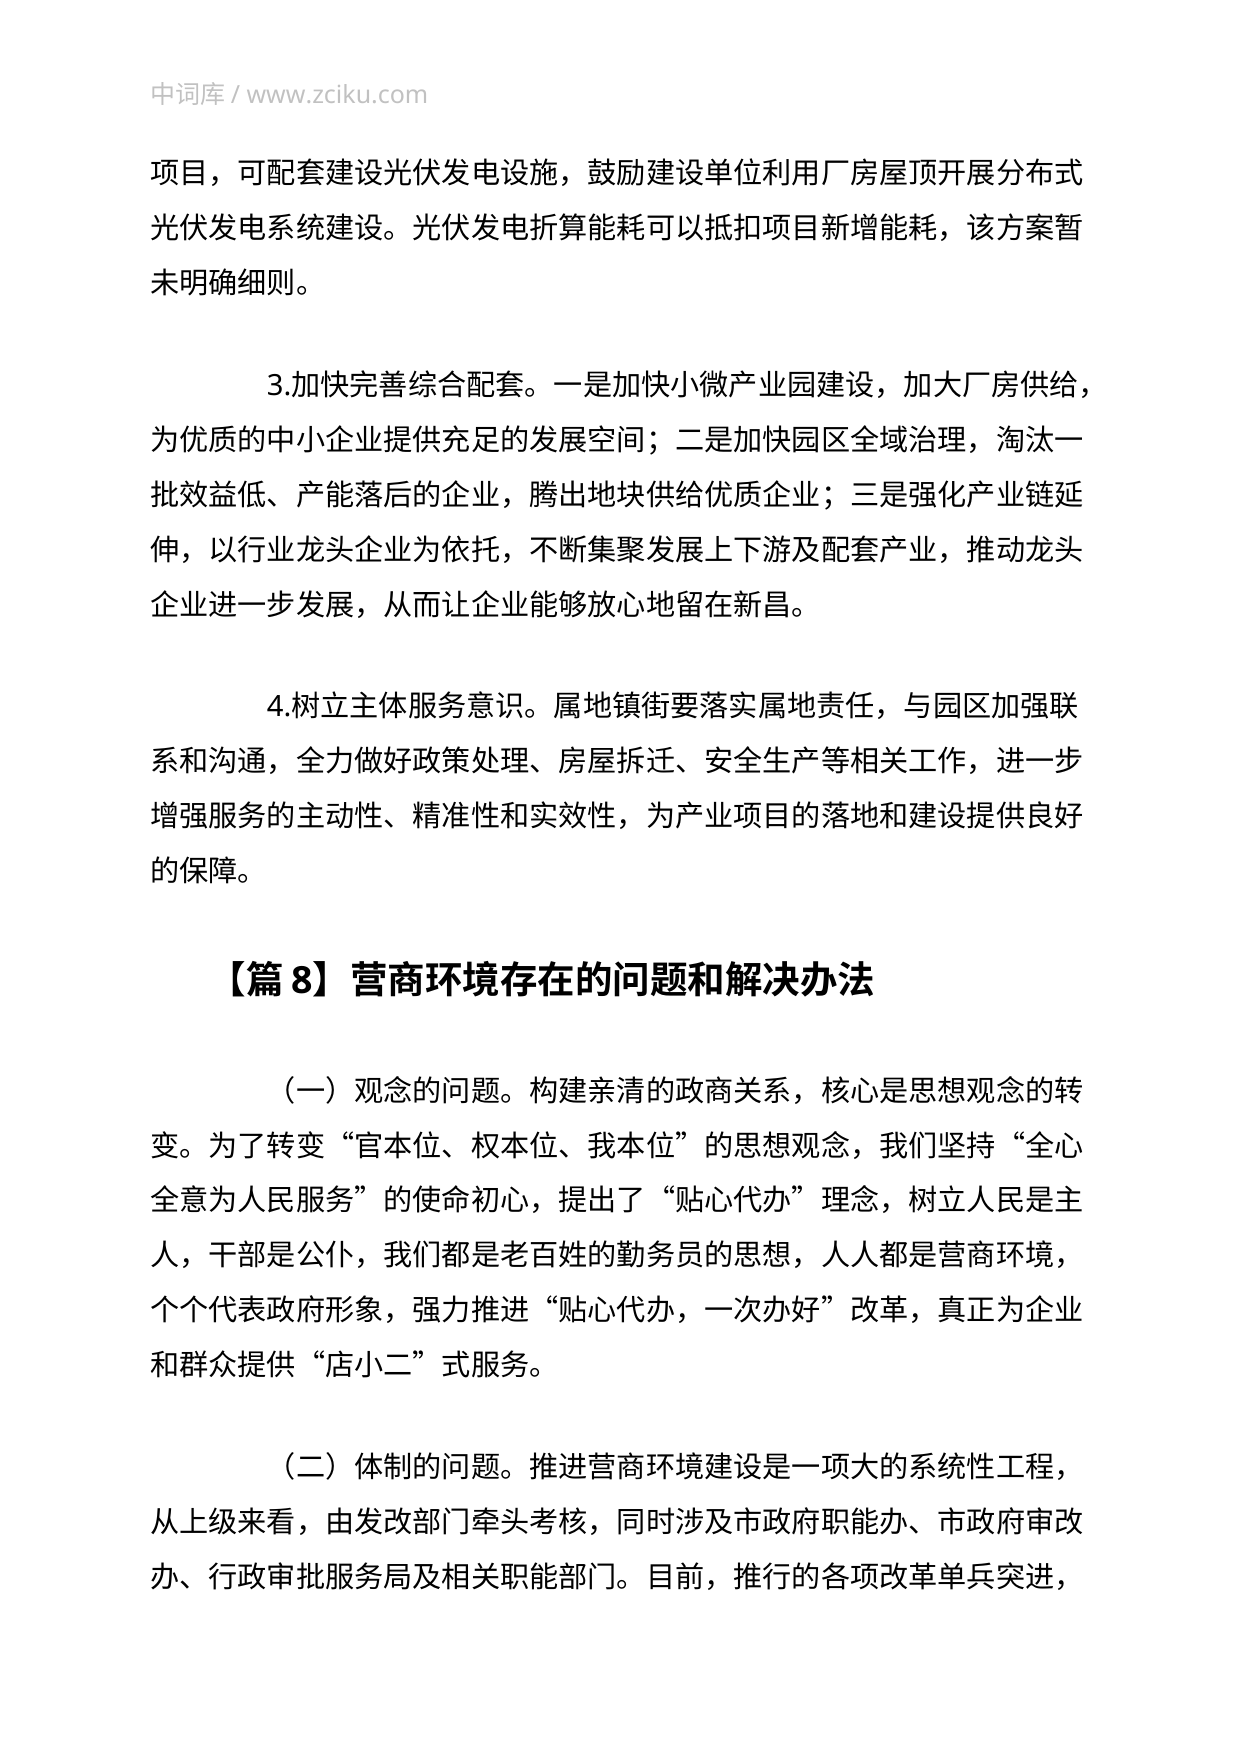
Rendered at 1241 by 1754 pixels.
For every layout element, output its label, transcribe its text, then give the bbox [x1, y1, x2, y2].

text 3.加快完善综合配套。一是加快小微产业园建设，加大厂房供给，为优质的中小企业提供充足的发展空间；二是加快园区全域治理，淘汰一批效益低、产能落后的企业，腾出地块供给优质企业；三是强化产业链延伸，以行业龙头企业为依托，不断集聚发展上下游及配套产业，推动龙头企业进一步发展，从而让企业能够放心地留在新昌。 [150, 362, 1090, 623]
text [150, 150, 1090, 302]
text （一）观念的问题。构建亲清的政商关系，核心是思想观念的转变。为了转变“官本位、权本位、我本位”的思想观念，我们坚持“全心全意为人民服务”的使命初心，提出了“贴心代办”理念，树立人民是主人，干部是公仆，我们都是老百姓的勤务员的思想，人人都是营商环境，个个代表政府形象，强力推进“贴心代办，一次办好”改革，真正为企业和群众提供“店小二”式服务。 [150, 1067, 1090, 1384]
text 【篇8】营商环境存在的问题和解决办法 [150, 949, 1090, 1004]
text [150, 1443, 1090, 1596]
text 4.树立主体服务意识。属地镇街要落实属地责任，与园区加强联系和沟通，全力做好政策处理、房屋拆迁、安全生产等相关工作，进一步增强服务的主动性、精准性和实效性，为产业项目的落地和建设提供良好的保障。 [150, 683, 1090, 890]
